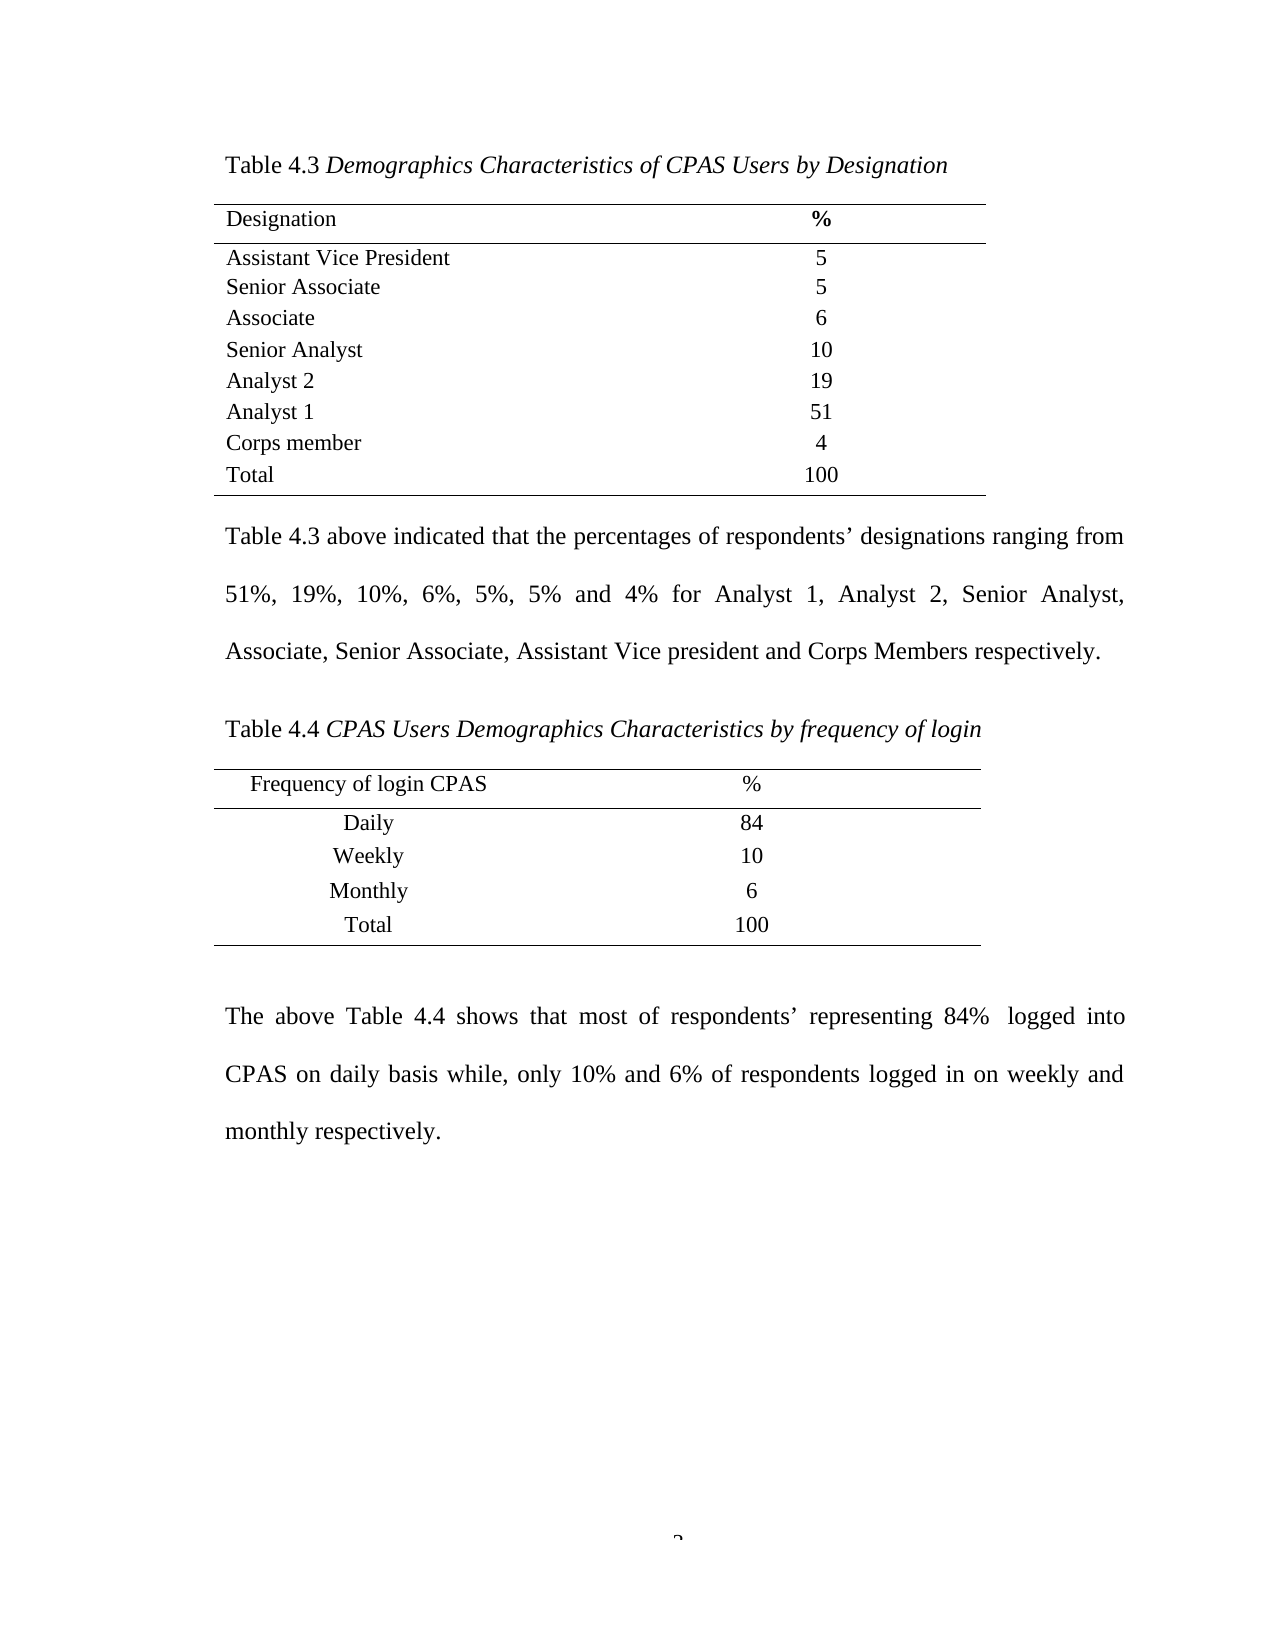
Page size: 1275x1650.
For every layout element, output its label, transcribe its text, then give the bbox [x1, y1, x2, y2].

text The above Table 4.4 shows that most of respondents’ representing 84% logged into CPAS on daily basis while, only 10% and 6% of respondents logged in on weekly and monthly respectively. [225, 1001, 1125, 1145]
table_cell Associate [214, 303, 627, 334]
table_cell 19 [627, 365, 986, 396]
table_cell 6 [611, 873, 981, 907]
table_header % [627, 205, 986, 243]
table_cell Daily [214, 809, 611, 839]
table_header Designation [214, 205, 627, 243]
text Table 4.4 CPAS Users Demographics Characteristics by frequency of login [225, 714, 1210, 743]
table_cell 10 [627, 334, 986, 365]
table_cell 10 [611, 839, 981, 873]
table_cell Analyst 1 [214, 396, 627, 427]
table_cell Weekly [214, 839, 611, 873]
table_cell Senior Analyst [214, 334, 627, 365]
table_header Frequency of login CPAS [214, 770, 611, 808]
table_cell Senior Associate [214, 272, 627, 302]
table_cell 100 [627, 459, 986, 495]
table_cell Assistant Vice President [214, 244, 627, 272]
table_header % [611, 770, 981, 808]
text Table 4.3 above indicated that the percentages of respondents’ designations ranging from 51%, 19%, 10%, 6%, 5%, 5% and 4% for Analyst 1, Analyst 2, Senior Analyst, Associate, Senior Associate, Assistant Vice president and Corps Members respectively. [225, 521, 1125, 665]
table_cell 4 [627, 428, 986, 459]
table_cell 51 [627, 396, 986, 427]
table_cell Analyst 2 [214, 365, 627, 396]
table_cell Total [214, 908, 611, 945]
table_cell Total [214, 459, 627, 495]
text Table 4.3 Demographics Characteristics of CPAS Users by Designation [225, 150, 1210, 179]
table_cell 5 [627, 244, 986, 272]
table_cell Corps member [214, 428, 627, 459]
table_cell Monthly [214, 873, 611, 907]
table_cell 6 [627, 303, 986, 334]
table_cell 5 [627, 272, 986, 302]
table_cell 100 [611, 908, 981, 945]
table_cell 84 [611, 809, 981, 839]
